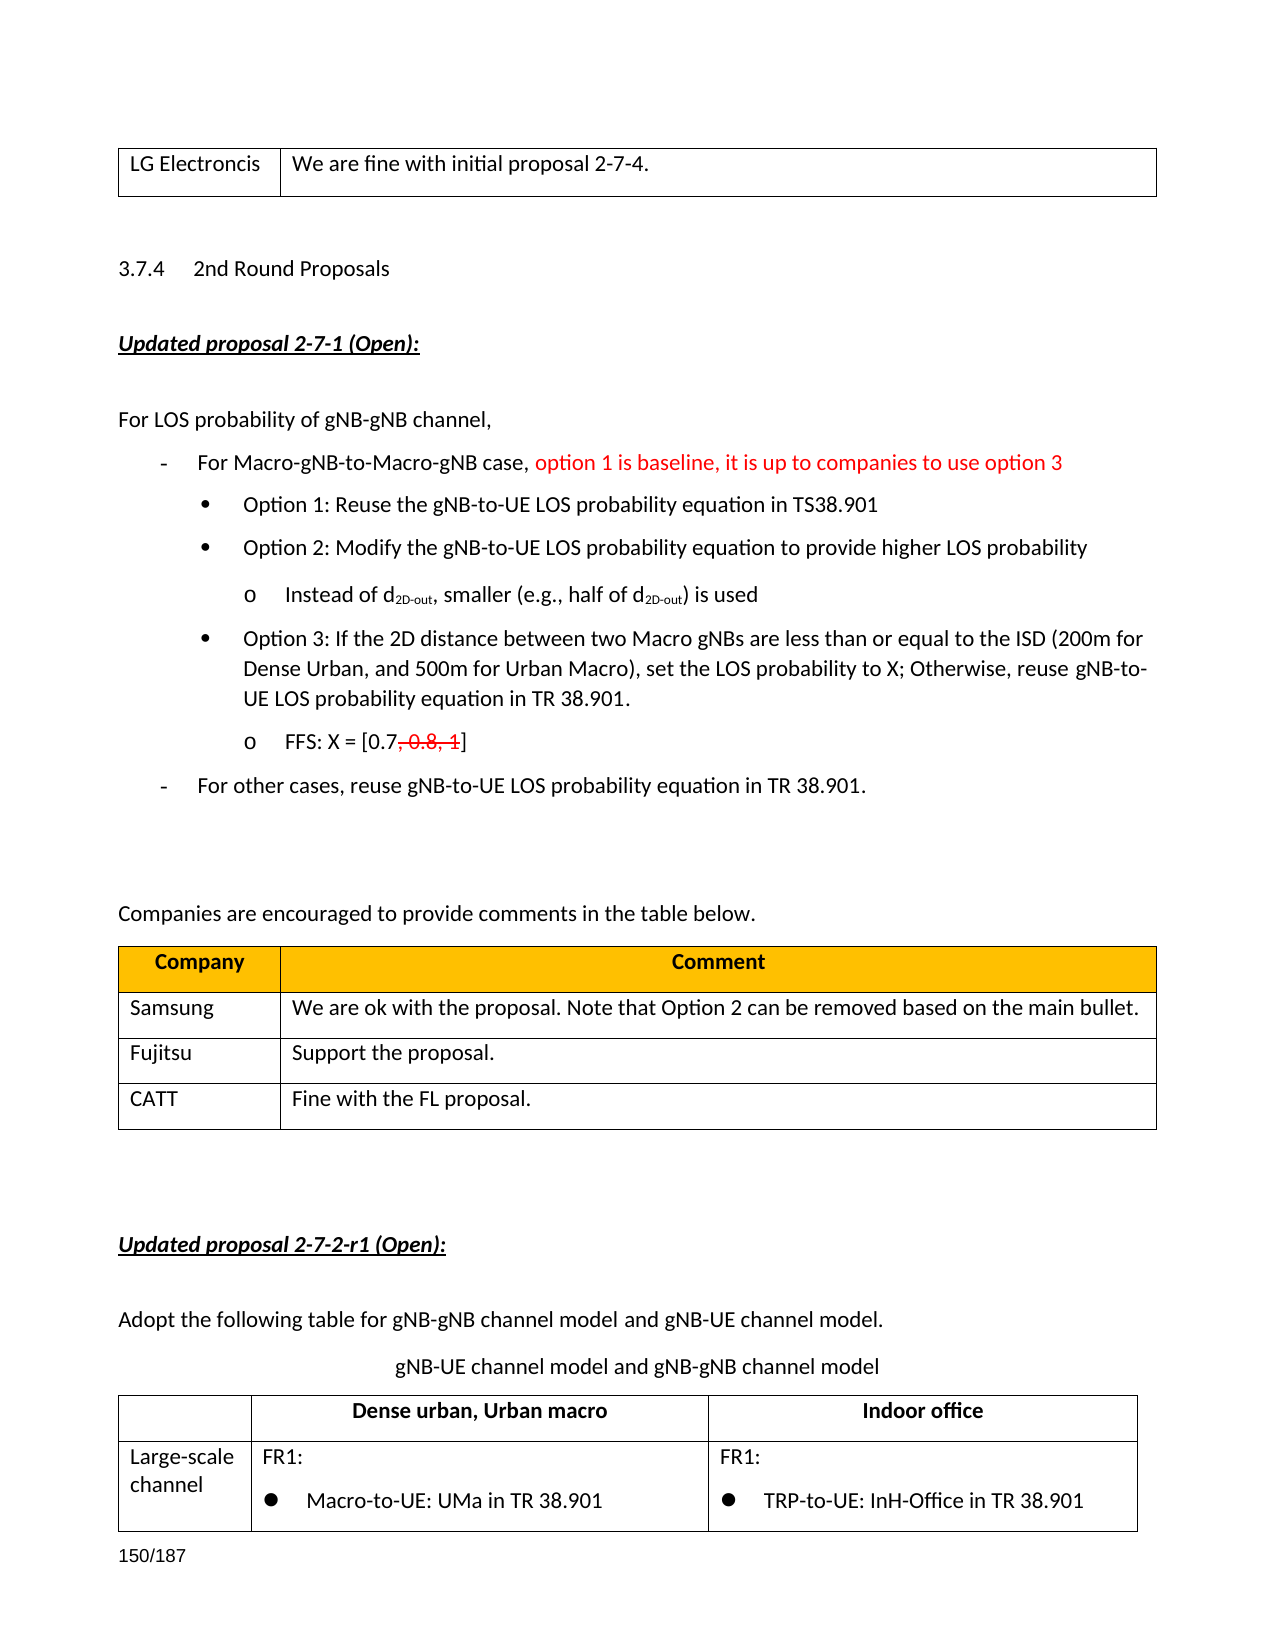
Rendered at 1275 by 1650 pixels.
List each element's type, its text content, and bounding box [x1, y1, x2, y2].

list Option 2: Modify the gNB-to-UE LOS probability equation to provide higher LOS probability [201, 533, 1157, 561]
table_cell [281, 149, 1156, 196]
list Option 1: Reuse the gNB-to-UE LOS probability equation in TS38.901 [201, 490, 1157, 518]
list For Macro-gNB-to-Macro-gNB case, option 1 is baseline, it is up to companies to use option 3 [160, 448, 1157, 476]
text Adopt the following table for gNB-gNB channel model and gNB-UE channel model. [118, 1305, 1157, 1333]
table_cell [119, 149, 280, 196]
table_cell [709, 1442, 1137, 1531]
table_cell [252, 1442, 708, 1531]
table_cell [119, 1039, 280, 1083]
list Option 3: If the 2D distance between two Macro gNBs are less than or equal to the ISD (200m for Dense Urban, and 500m for Urban Macro), set the LOS probability to X; Otherwise, reuse gNB-to-UE LOS probability equation in TR 38.901. [201, 624, 1157, 712]
subtitle Updated proposal 2-7-1 (Open): [118, 329, 1157, 357]
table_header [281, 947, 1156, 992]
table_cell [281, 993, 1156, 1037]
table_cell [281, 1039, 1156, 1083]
text For LOS probability of gNB-gNB channel, [118, 405, 1157, 433]
subtitle Updated proposal 2-7-2-r1 (Open): [118, 1230, 1157, 1258]
text gNB-UE channel model and gNB-gNB channel model [118, 1352, 1157, 1380]
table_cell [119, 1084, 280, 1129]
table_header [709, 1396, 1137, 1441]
subtitle 2nd Round Proposals [118, 254, 1157, 282]
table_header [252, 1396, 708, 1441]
list Instead of d2D-out, smaller (e.g., half of d2D-out) is used [243, 580, 1157, 609]
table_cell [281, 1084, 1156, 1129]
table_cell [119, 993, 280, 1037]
list FFS: X = [0.7, 0.8, 1] [243, 727, 1157, 756]
list For other cases, reuse gNB-to-UE LOS probability equation in TR 38.901. [160, 771, 1157, 799]
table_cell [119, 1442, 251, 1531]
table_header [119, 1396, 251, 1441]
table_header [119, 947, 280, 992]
text Companies are encouraged to provide comments in the table below. [118, 899, 1157, 927]
